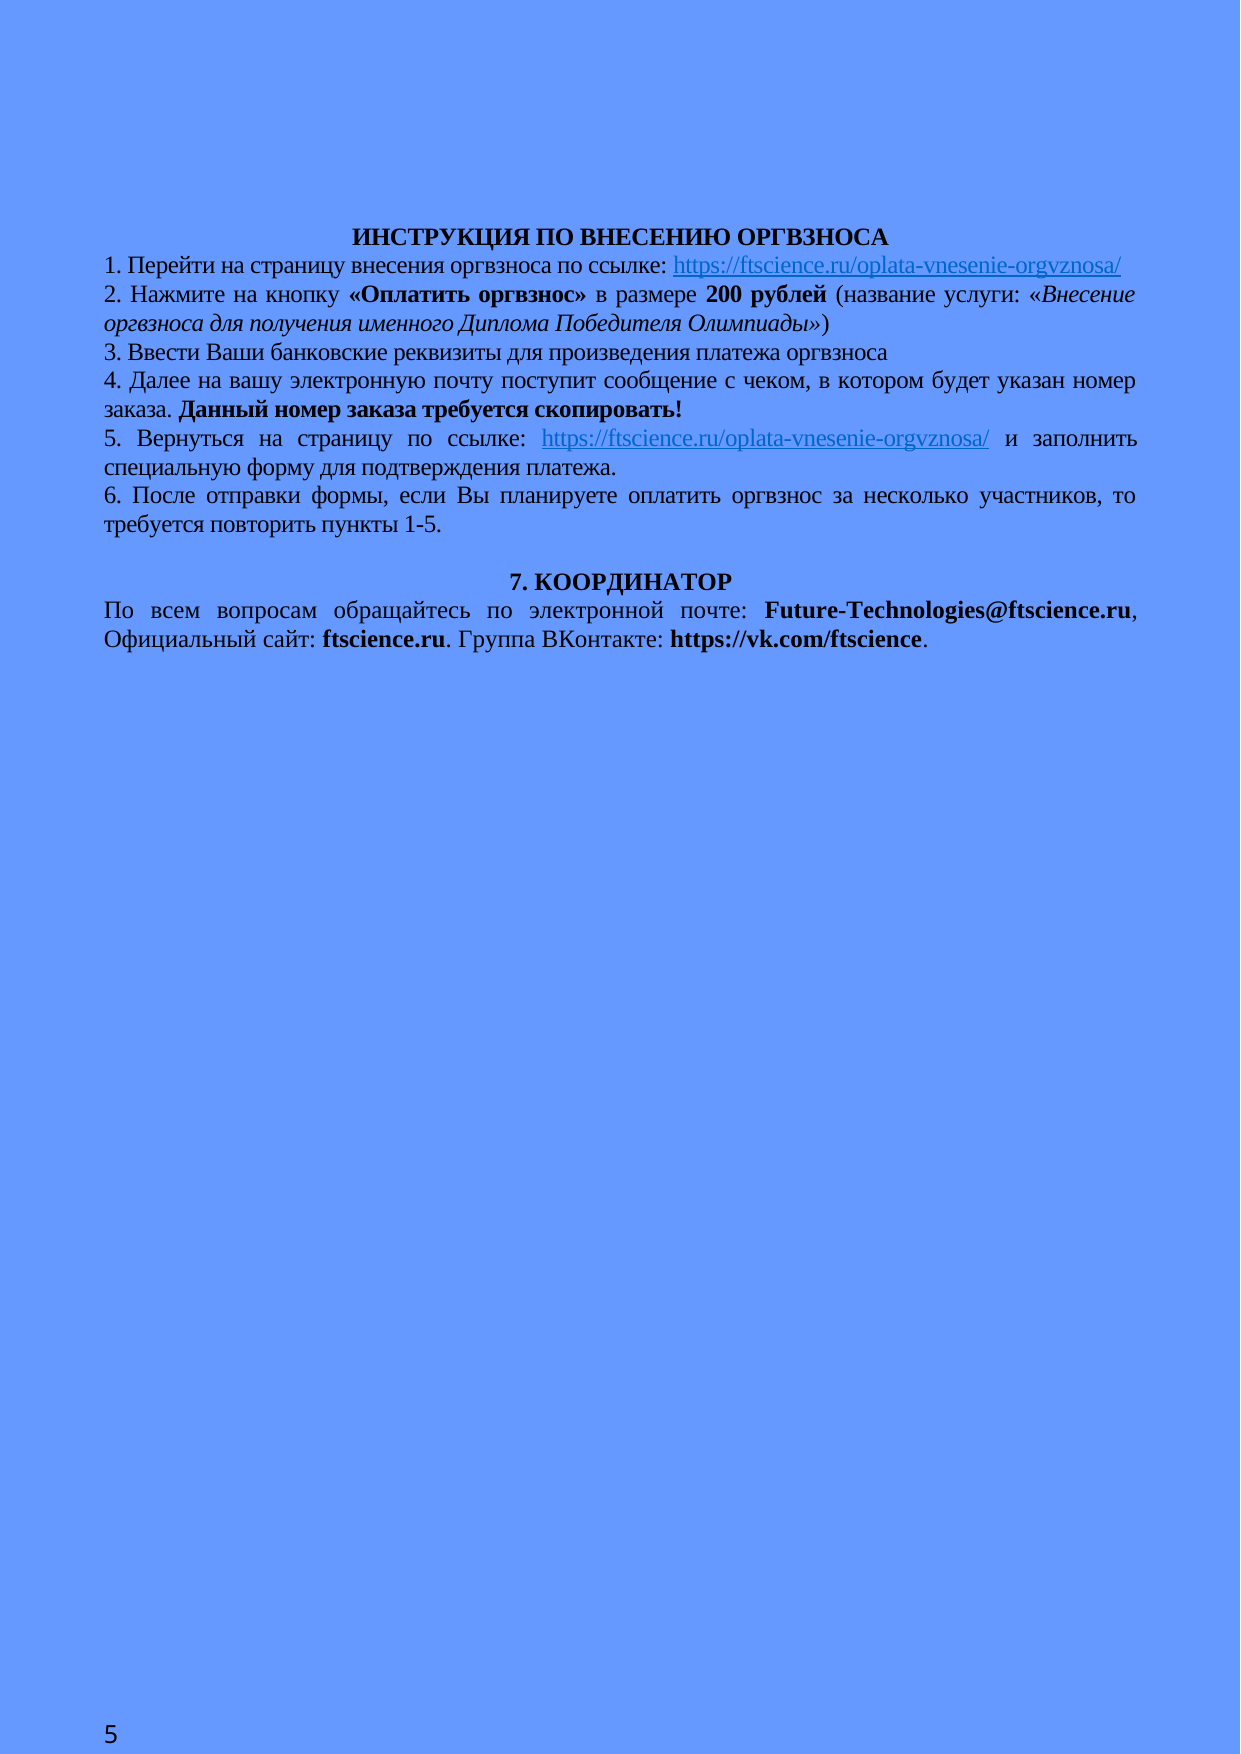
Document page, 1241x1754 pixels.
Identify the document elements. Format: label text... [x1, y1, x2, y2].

text 6. После отправки формы, если Вы планируете оплатить оргвзнос за несколько участников, то требуется повторить пункты 1-5. [103, 480, 1138, 538]
text 1. Перейти на страницу внесения оргвзноса по ссылке: https://ftscience.ru/oplata-vnesenie-orgvznosa/ [103, 250, 1138, 279]
text ИНСТРУКЦИЯ ПО ВНЕСЕНИЮ ОРГВЗНОСА [103, 222, 1138, 250]
text 4. Далее на вашу электронную почту поступит сообщение с чеком, в котором будет указан номер заказа. Данный номер заказа требуется скопировать! [103, 365, 1138, 423]
text По всем вопросам обращайтесь по электронной почте: Future-Technologies@ftscience.ru, Официальный сайт: ftscience.ru. Группа ВКонтакте: https://vk.com/ftscience. [103, 595, 1138, 653]
text 3. Ввести Ваши банковские реквизиты для произведения платежа оргвзноса [103, 337, 1138, 365]
text 2. Нажмите на кнопку «Оплатить оргвзнос» в размере 200 рублей (название услуги: «Внесение оргвзноса для получения именного Диплома Победителя Олимпиады») [103, 279, 1138, 337]
text 5. Вернуться на страницу по ссылке: https://ftscience.ru/oplata-vnesenie-orgvznosa/ и заполнить специальную форму для подтверждения платежа. [103, 423, 1138, 480]
text 7. КООРДИНАТОР [103, 567, 1138, 595]
